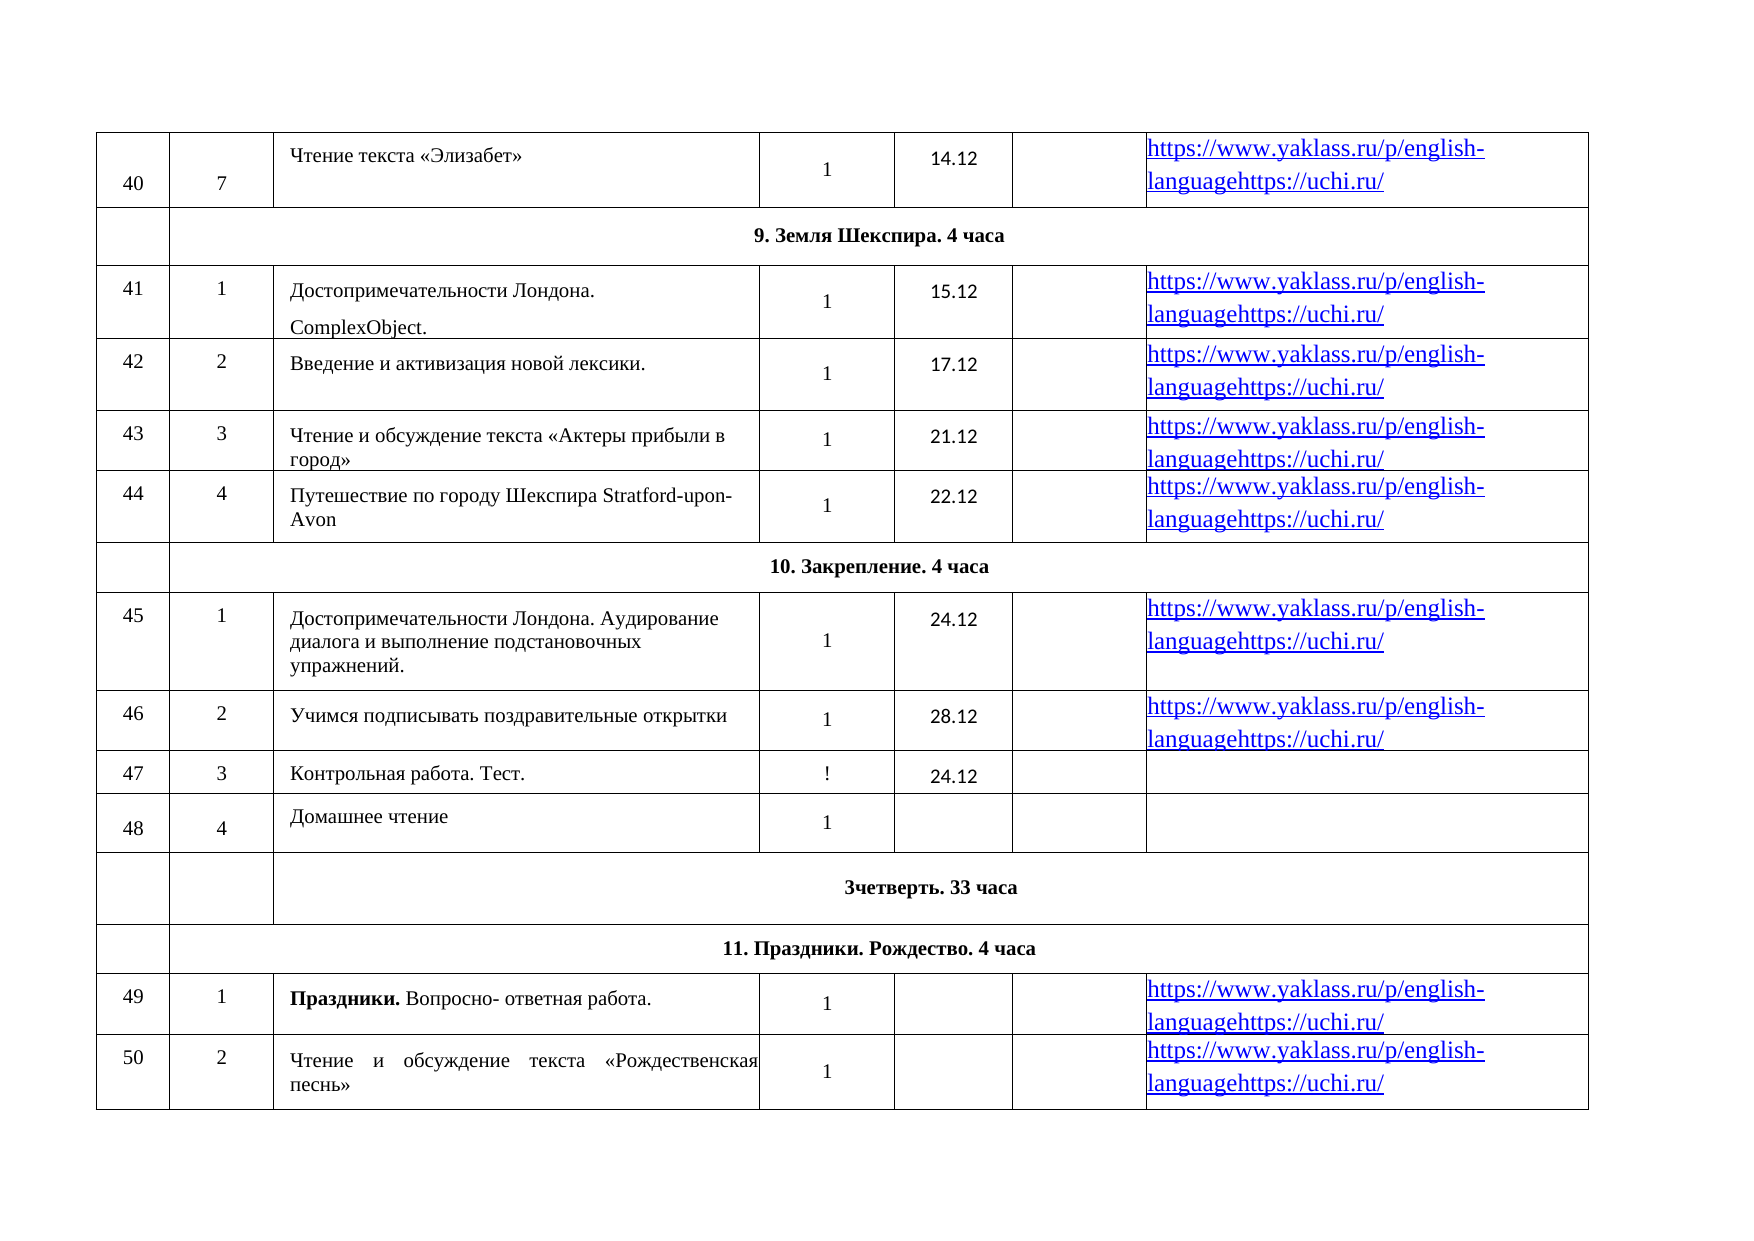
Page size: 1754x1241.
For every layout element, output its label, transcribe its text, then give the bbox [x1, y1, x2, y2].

table_cell [1013, 751, 1146, 793]
table_cell 15.12 [895, 266, 1012, 338]
table_cell 17.12 [895, 339, 1012, 410]
table_cell Чтение и обсуждение текста «Актеры прибыли в город» [274, 411, 759, 470]
table_cell 10. Закрепление. 4 часа [170, 543, 1588, 592]
table_cell Контрольная работа. Тест. [274, 751, 759, 793]
table_cell 1 [760, 339, 894, 410]
table_cell [1013, 1035, 1146, 1108]
table_cell 1 [760, 266, 894, 338]
table_cell 28.12 [895, 691, 1012, 750]
table_cell Достопримечательности Лондона. ComplexObject. [274, 266, 759, 338]
table_cell 24.12 [895, 593, 1012, 690]
table_cell [1013, 133, 1146, 207]
table_cell Учимся подписывать поздравительные открытки [274, 691, 759, 750]
table_cell [1013, 411, 1146, 470]
table_cell [1147, 751, 1588, 793]
table_cell [1013, 794, 1146, 852]
table_cell 3 [170, 411, 273, 470]
table_cell [895, 794, 1012, 852]
table_cell Праздники. Вопросно- ответная работа. [274, 974, 759, 1034]
table_cell 2 [170, 339, 273, 410]
table_cell 4 [170, 794, 273, 852]
table_cell Чтение и обсуждение текста «Рождественская песнь» [274, 1035, 759, 1108]
table_cell 7 [170, 133, 273, 207]
table_cell Чтение текста «Элизабет» [274, 133, 759, 207]
table_cell [895, 974, 1012, 1034]
table_cell [1013, 339, 1146, 410]
table_cell [97, 853, 169, 924]
table_cell 4 [170, 471, 273, 542]
table_cell 1 [170, 593, 273, 690]
table_cell 45 [97, 593, 169, 690]
table_cell 1 [170, 266, 273, 338]
table_cell 14.12 [895, 133, 1012, 207]
table_cell [97, 543, 169, 592]
table_cell [1147, 794, 1588, 852]
table_cell 44 [97, 471, 169, 542]
table_cell 1 [760, 411, 894, 470]
table_cell 46 [97, 691, 169, 750]
table_cell [1013, 974, 1146, 1034]
table_cell [170, 853, 273, 924]
table_cell 24.12 [895, 751, 1012, 793]
table_cell Достопримечательности Лондона. Аудирование диалога и выполнение подстановочных упражнений. [274, 593, 759, 690]
table_cell [1013, 691, 1146, 750]
table_cell 1 [760, 133, 894, 207]
table_cell 21.12 [895, 411, 1012, 470]
table_cell 1 [760, 593, 894, 690]
table_cell 2 [170, 691, 273, 750]
table_cell Домашнее чтение [274, 794, 759, 852]
table_cell 43 [97, 411, 169, 470]
table_cell 47 [97, 751, 169, 793]
table_cell 1 [760, 794, 894, 852]
table_cell [97, 925, 169, 973]
table_cell 1 [760, 1035, 894, 1108]
table_cell 2 [170, 1035, 273, 1108]
table_cell 49 [97, 974, 169, 1034]
table_cell 11. Праздники. Рождество. 4 часа [170, 925, 1588, 973]
table_cell [1013, 266, 1146, 338]
table_cell 1 [760, 691, 894, 750]
table_cell 40 [97, 133, 169, 207]
table_cell 50 [97, 1035, 169, 1108]
table_cell Введение и активизация новой лексики. [274, 339, 759, 410]
table_cell ! [760, 751, 894, 793]
table_cell [895, 1035, 1012, 1108]
table_cell 3 [170, 751, 273, 793]
table_cell Путешествие по городу Шекспира Stratford-upon- Avon [274, 471, 759, 542]
table_cell 1 [170, 974, 273, 1034]
table_cell 41 [97, 266, 169, 338]
table_cell 3четверть. 33 часа [274, 853, 1588, 924]
table_cell [1013, 471, 1146, 542]
table_cell 42 [97, 339, 169, 410]
table_cell 1 [760, 974, 894, 1034]
table_cell 22.12 [895, 471, 1012, 542]
table_cell [97, 208, 169, 265]
table_cell 1 [760, 471, 894, 542]
table_cell [1013, 593, 1146, 690]
table_cell 48 [97, 794, 169, 852]
table_cell 9. Земля Шекспира. 4 часа [170, 208, 1588, 265]
